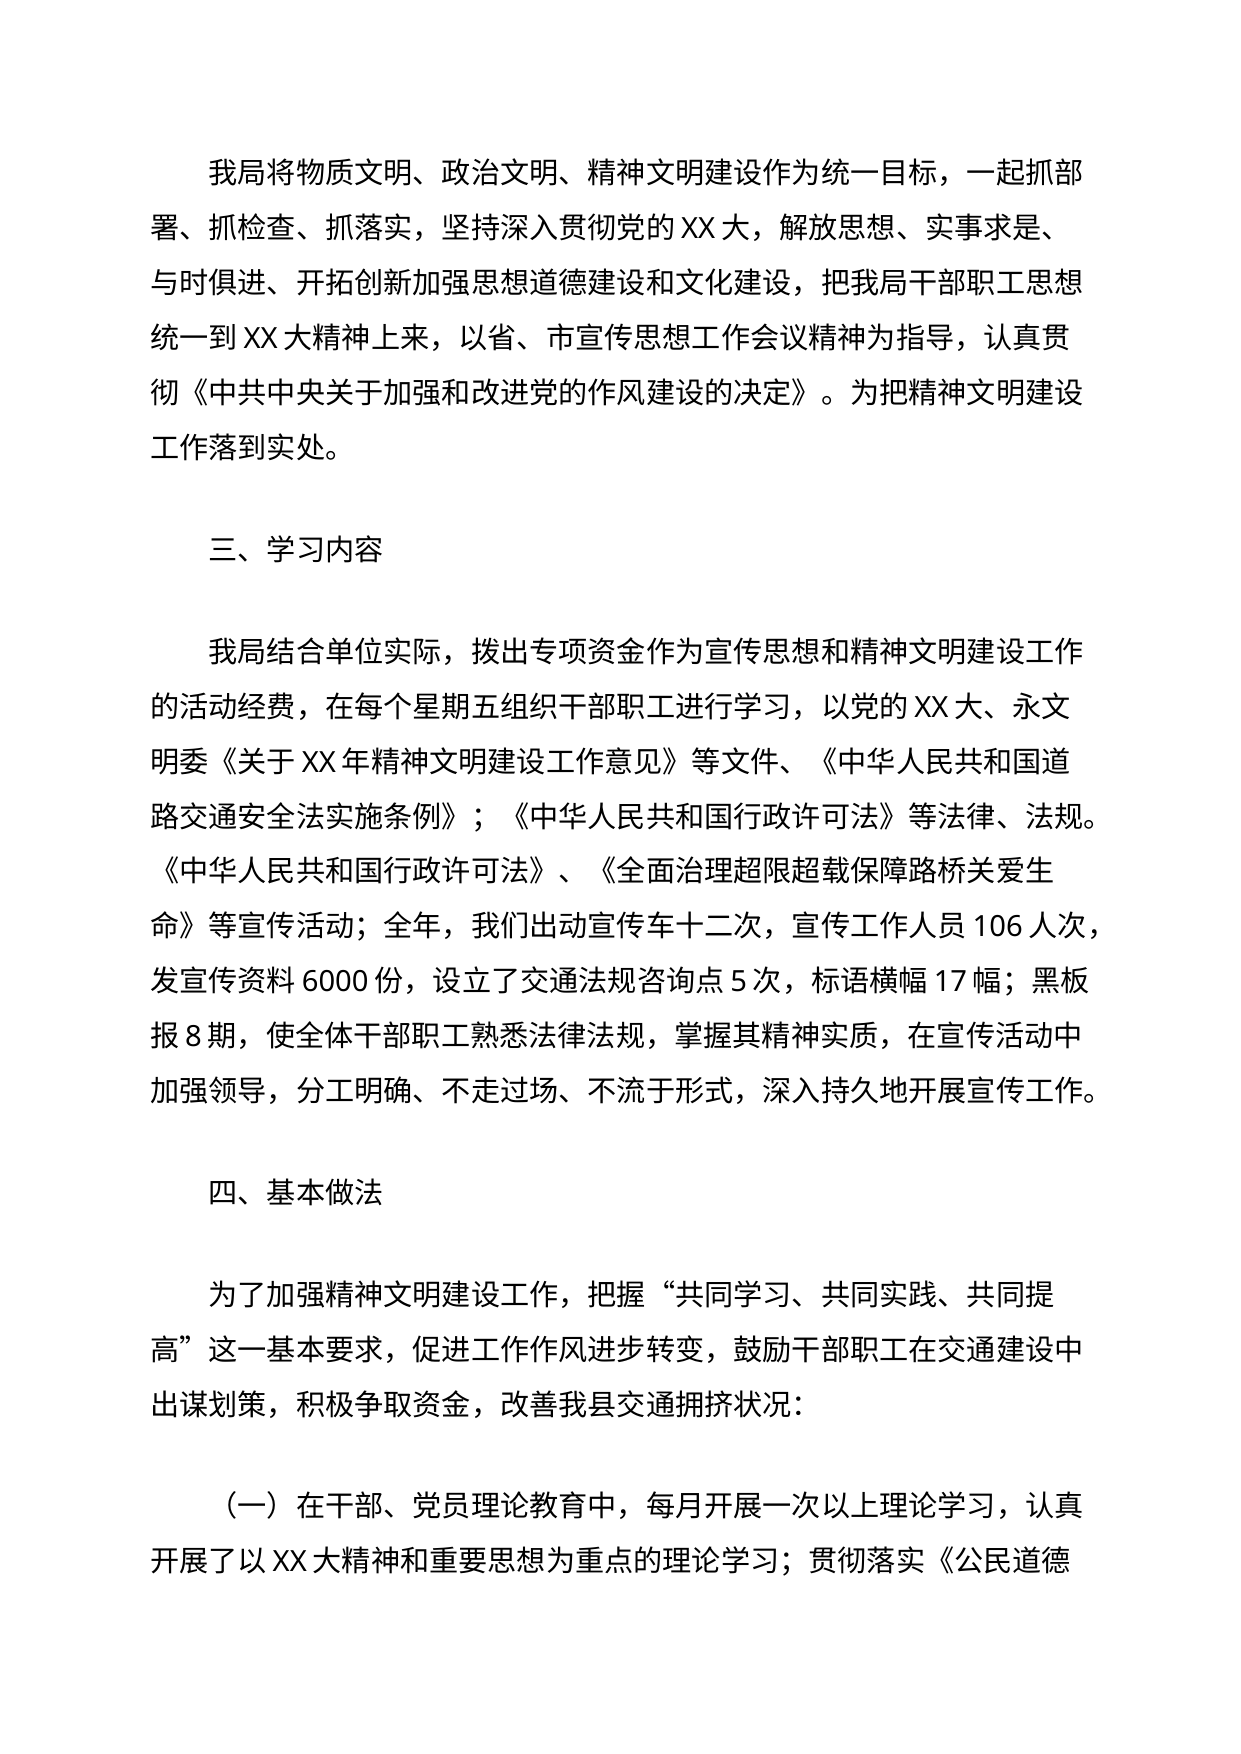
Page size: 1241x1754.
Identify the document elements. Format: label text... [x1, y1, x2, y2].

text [150, 1483, 1090, 1580]
text 我局结合单位实际，拨出专项资金作为宣传思想和精神文明建设工作的活动经费，在每个星期五组织干部职工进行学习，以党的XX大、永文明委《关于XX年精神文明建设工作意见》等文件、《中华人民共和国道路交通安全法实施条例》；《中华人民共和国行政许可法》等法律、法规。《中华人民共和国行政许可法》、《全面治理超限超载保障路桥关爱生命》等宣传活动；全年，我们出动宣传车十二次，宣传工作人员106人次，发宣传资料6000份，设立了交通法规咨询点5次，标语横幅17幅；黑板报8期，使全体干部职工熟悉法律法规，掌握其精神实质，在宣传活动中加强领导，分工明确、不走过场、不流于形式，深入持久地开展宣传工作。 [150, 628, 1090, 1110]
text 三、学习内容 [150, 526, 1090, 569]
text 四、基本做法 [150, 1170, 1090, 1212]
text 为了加强精神文明建设工作，把握“共同学习、共同实践、共同提高”这一基本要求，促进工作作风进步转变，鼓励干部职工在交通建设中出谋划策，积极争取资金，改善我县交通拥挤状况： [150, 1271, 1090, 1423]
text 我局将物质文明、政治文明、精神文明建设作为统一目标，一起抓部署、抓检查、抓落实，坚持深入贯彻党的XX大，解放思想、实事求是、与时俱进、开拓创新加强思想道德建设和文化建设，把我局干部职工思想统一到XX大精神上来，以省、市宣传思想工作会议精神为指导，认真贯彻《中共中央关于加强和改进党的作风建设的决定》。为把精神文明建设工作落到实处。 [150, 150, 1090, 467]
